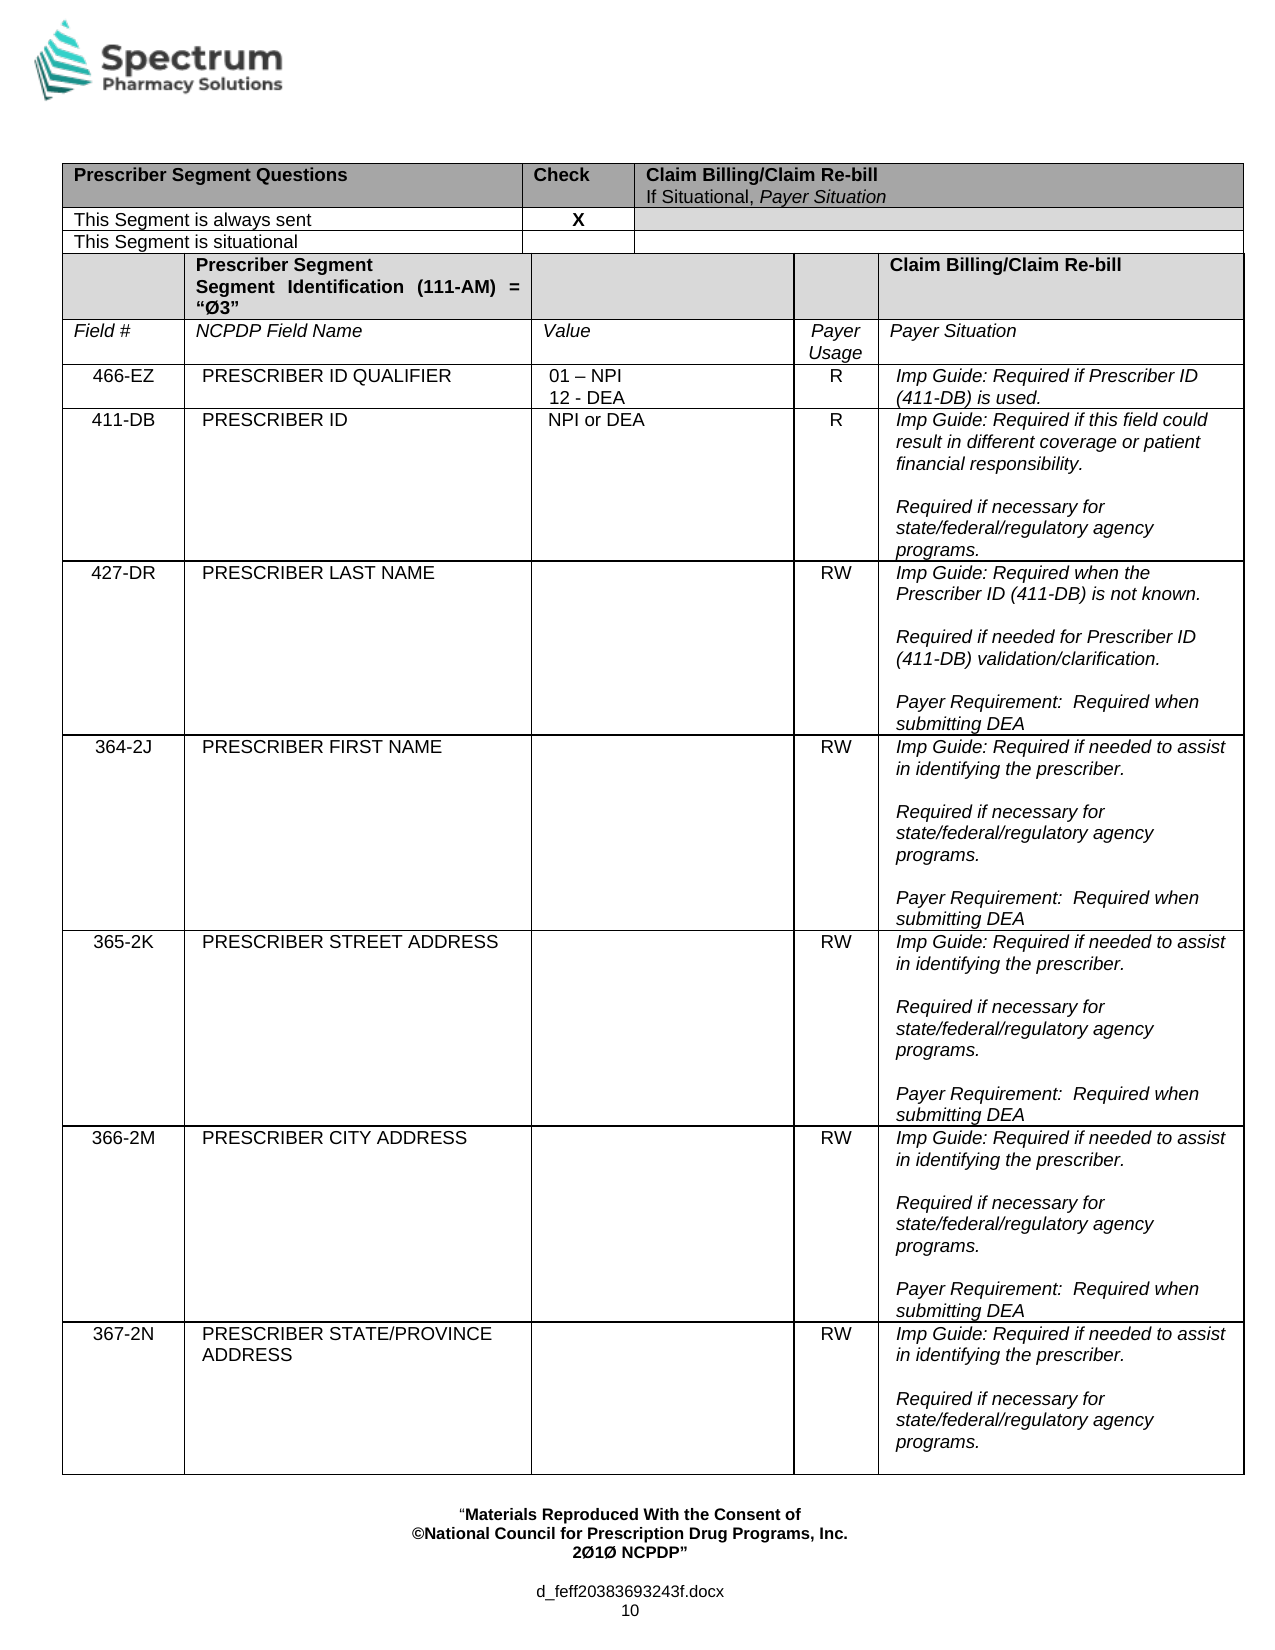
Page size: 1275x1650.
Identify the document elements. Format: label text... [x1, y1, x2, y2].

table_cell 366-2M [63, 1127, 184, 1321]
table_cell [635, 208, 1243, 230]
table_cell [63, 254, 184, 319]
table_cell 466-EZ [63, 365, 184, 408]
table_cell X [523, 208, 634, 230]
table_cell [523, 231, 634, 252]
table_cell Payer Usage [795, 320, 878, 363]
table_cell R [795, 409, 878, 560]
table_cell RW [795, 562, 878, 734]
table_cell PRESCRIBER ID QUALIFIER [185, 365, 531, 408]
table_cell 364-2J [63, 736, 184, 930]
table_cell 01 – NPI 12 - DEA [532, 365, 793, 408]
table_cell Imp Guide: Required if this field could result in different coverage or patient financial responsibility. Required if necessary for state/federal/regulatory agency programs. [879, 409, 1243, 560]
table_cell PRESCRIBER CITY ADDRESS [185, 1127, 531, 1321]
table_cell RW [795, 931, 878, 1125]
table_cell 365-2K [63, 931, 184, 1125]
table_cell RW [795, 1323, 878, 1473]
table_cell [532, 931, 793, 1125]
table_header Claim Billing/Claim Re-bill If Situational, Payer Situation [635, 164, 1243, 207]
table_cell [532, 1127, 793, 1321]
table_cell RW [795, 1127, 878, 1321]
table_cell PRESCRIBER LAST NAME [185, 562, 531, 734]
table_header Prescriber Segment Questions [63, 164, 522, 207]
table_cell Imp Guide: Required if Prescriber ID (411-DB) is used. [879, 365, 1243, 408]
table_cell This Segment is always sent [63, 208, 522, 230]
table_cell 411-DB [63, 409, 184, 560]
picture [21, 0, 296, 197]
table_cell PRESCRIBER FIRST NAME [185, 736, 531, 930]
table_cell Field # [63, 320, 184, 363]
table_cell RW [795, 736, 878, 930]
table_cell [185, 1323, 531, 1473]
table_cell NCPDP Field Name [185, 320, 531, 363]
table_cell PRESCRIBER STREET ADDRESS [185, 931, 531, 1125]
table_cell NPI or DEA [532, 409, 793, 560]
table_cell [879, 1323, 1243, 1473]
table_cell [532, 562, 793, 734]
table_cell Prescriber Segment Segment Identification (111-AM) = “Ø3” [185, 254, 531, 319]
table_cell [532, 736, 793, 930]
table_header Check [523, 164, 634, 207]
table_cell Claim Billing/Claim Re-bill [879, 254, 1243, 319]
table_cell Imp Guide: Required when the Prescriber ID (411-DB) is not known. Required if needed for Prescriber ID (411-DB) validation/clarification. Payer Requirement: Required when submitting DEA [879, 562, 1243, 734]
table_cell 367-2N [63, 1323, 184, 1473]
table_cell PRESCRIBER ID [185, 409, 531, 560]
table_cell Payer Situation [879, 320, 1243, 363]
table_cell This Segment is situational [63, 231, 522, 252]
table_cell [532, 1323, 793, 1473]
table_cell [635, 231, 1243, 252]
table_cell [532, 254, 793, 319]
table_cell R [795, 365, 878, 408]
table_cell [795, 254, 878, 319]
table_cell 427-DR [63, 562, 184, 734]
table_cell Value [532, 320, 793, 363]
